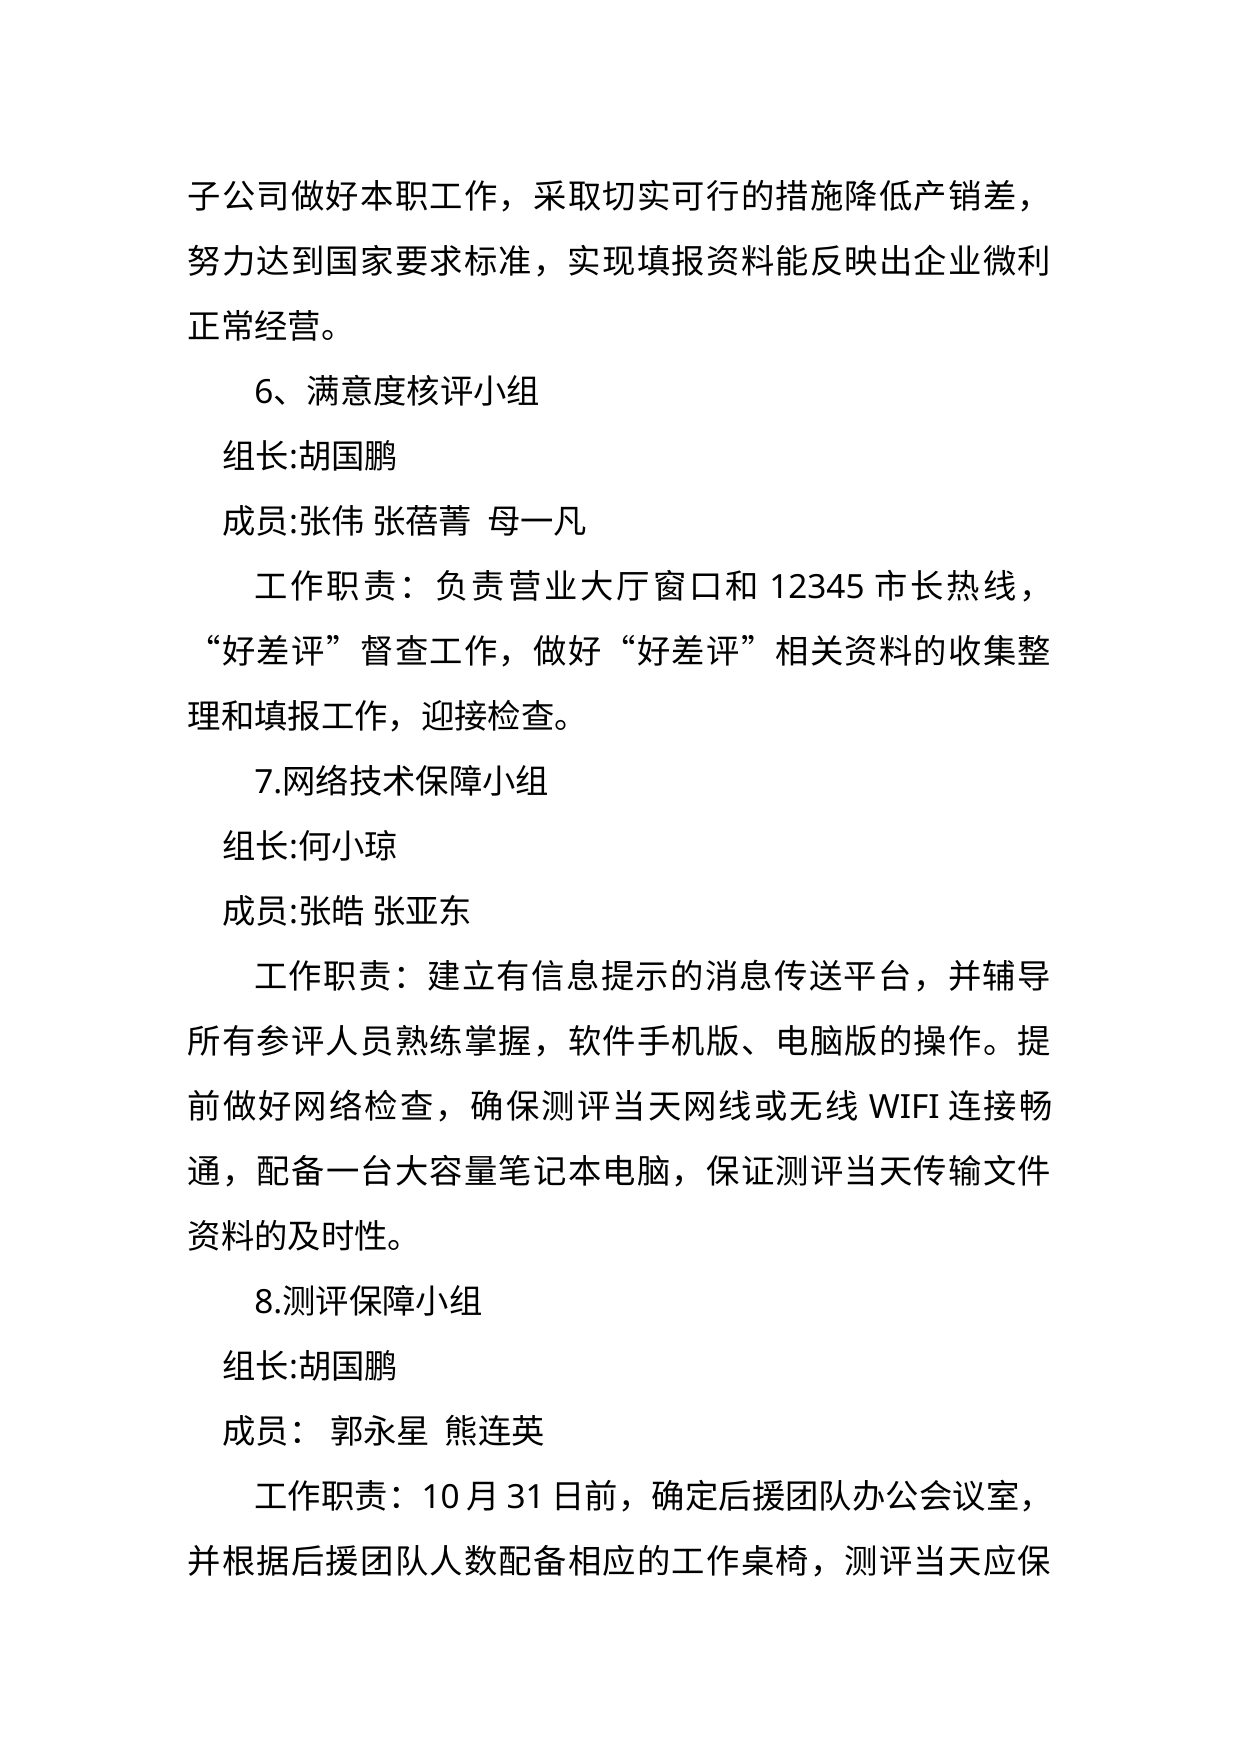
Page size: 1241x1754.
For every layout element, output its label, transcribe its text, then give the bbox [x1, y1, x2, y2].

list 8.测评保障小组 [187, 1267, 1053, 1332]
list 组长:胡国鹏 [187, 1332, 1053, 1397]
list 工作职责：建立有信息提示的消息传送平台，并辅导所有参评人员熟练掌握，软件手机版、电脑版的操作。提前做好网络检查，确保测评当天网线或无线WIFI连接畅通，配备一台大容量笔记本电脑，保证测评当天传输文件资料的及时性。 [187, 942, 1053, 1267]
list 组长:何小琼 [187, 812, 1053, 877]
list 成员:张伟 张蓓菁 母一凡 [187, 487, 1053, 552]
list 工作职责：负责营业大厅窗口和12345市长热线，“好差评”督查工作，做好“好差评”相关资料的收集整理和填报工作，迎接检查。 [187, 552, 1053, 747]
list 6、满意度核评小组 [187, 357, 1053, 422]
list 7.网络技术保障小组 [187, 747, 1053, 812]
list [187, 1462, 1053, 1592]
list 成员:张皓 张亚东 [187, 877, 1053, 942]
list 成员： 郭永星 熊连英 [187, 1397, 1053, 1462]
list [187, 162, 1053, 357]
list 组长:胡国鹏 [187, 422, 1053, 487]
